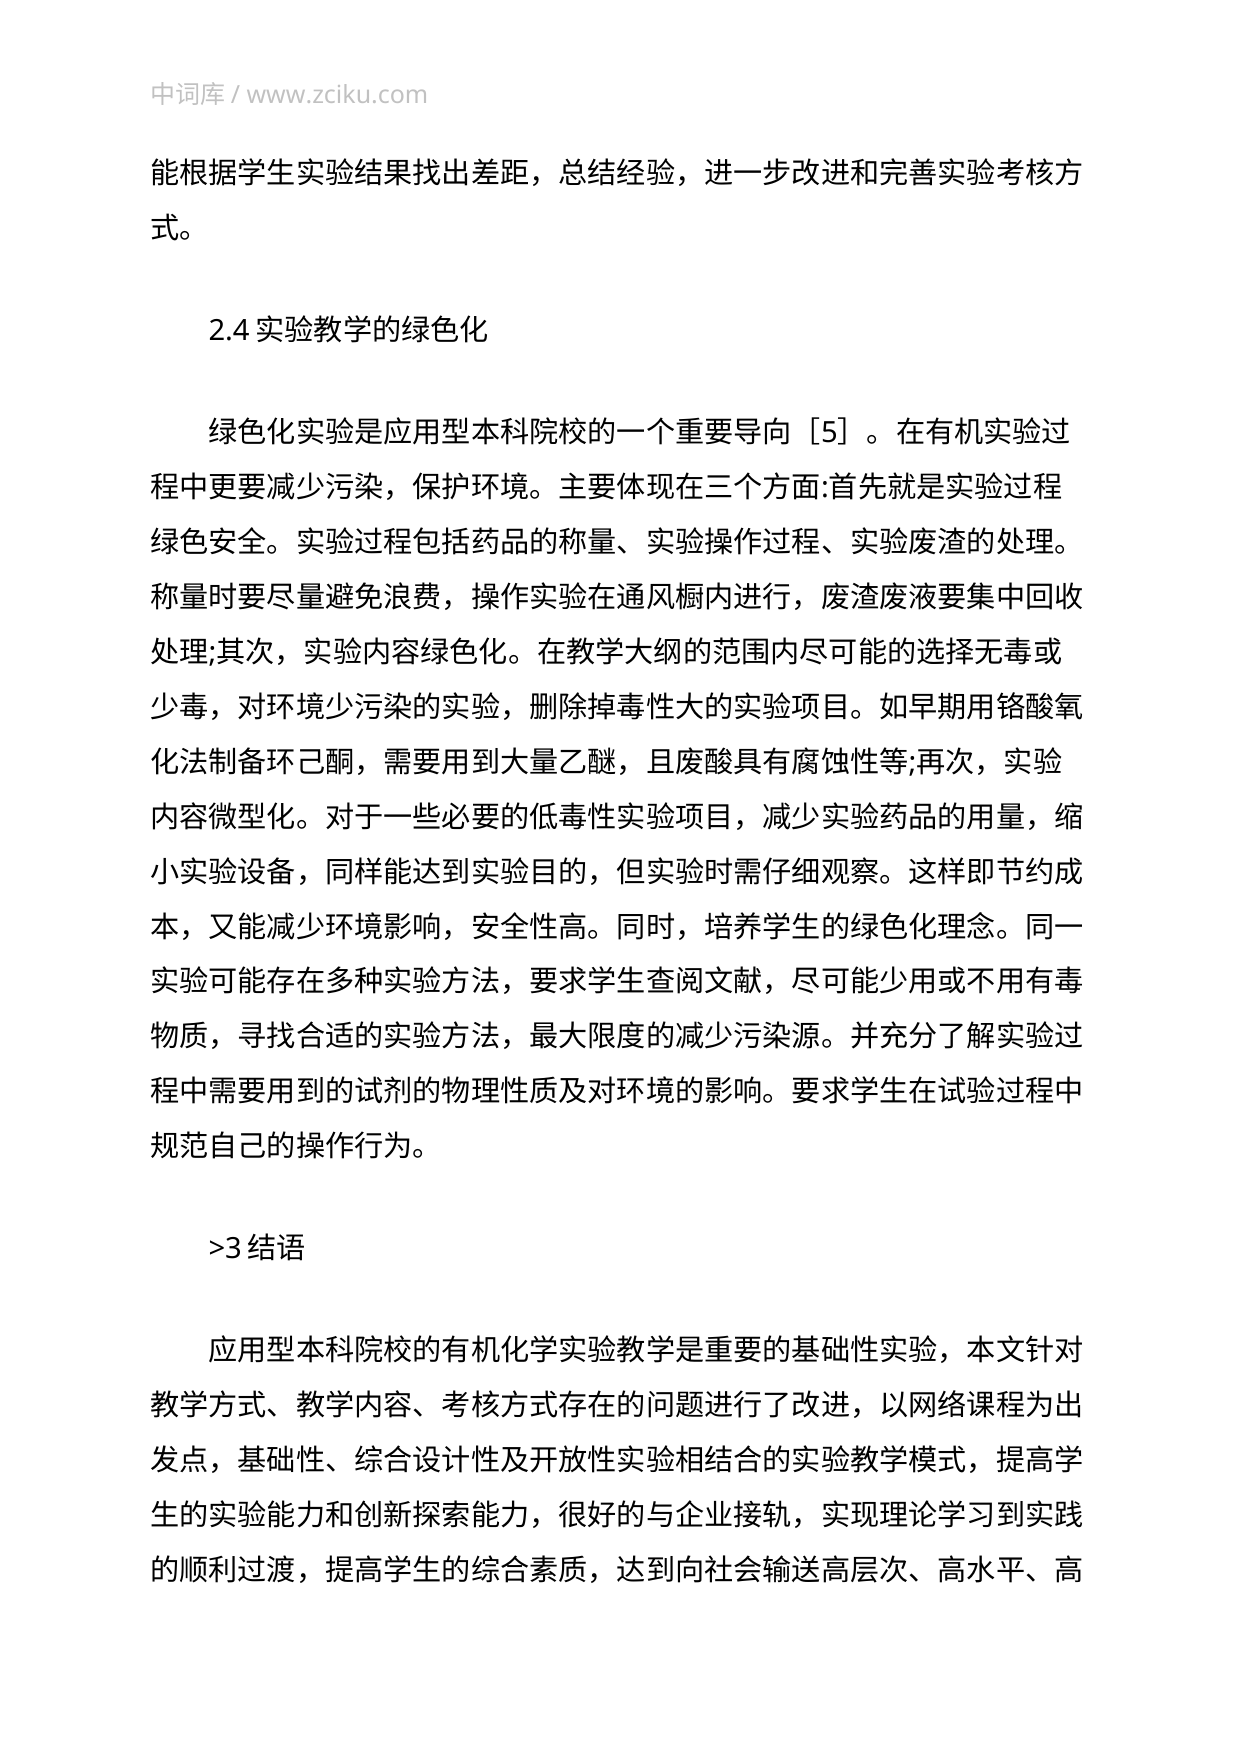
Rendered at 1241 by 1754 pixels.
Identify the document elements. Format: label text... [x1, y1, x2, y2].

text 2.4实验教学的绿色化 [150, 307, 1090, 349]
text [150, 150, 1090, 247]
text >3结语 [150, 1224, 1090, 1267]
text 绿色化实验是应用型本科院校的一个重要导向［5］。在有机实验过程中更要减少污染，保护环境。主要体现在三个方面:首先就是实验过程绿色安全。实验过程包括药品的称量、实验操作过程、实验废渣的处理。称量时要尽量避免浪费，操作实验在通风橱内进行，废渣废液要集中回收处理;其次，实验内容绿色化。在教学大纲的范围内尽可能的选择无毒或少毒，对环境少污染的实验，删除掉毒性大的实验项目。如早期用铬酸氧化法制备环己酮，需要用到大量乙醚，且废酸具有腐蚀性等;再次，实验内容微型化。对于一些必要的低毒性实验项目，减少实验药品的用量，缩小实验设备，同样能达到实验目的，但实验时需仔细观察。这样即节约成本，又能减少环境影响，安全性高。同时，培养学生的绿色化理念。同一实验可能存在多种实验方法，要求学生查阅文献，尽可能少用或不用有毒物质，寻找合适的实验方法，最大限度的减少污染源。并充分了解实验过程中需要用到的试剂的物理性质及对环境的影响。要求学生在试验过程中规范自己的操作行为。 [150, 409, 1090, 1165]
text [150, 1326, 1090, 1588]
